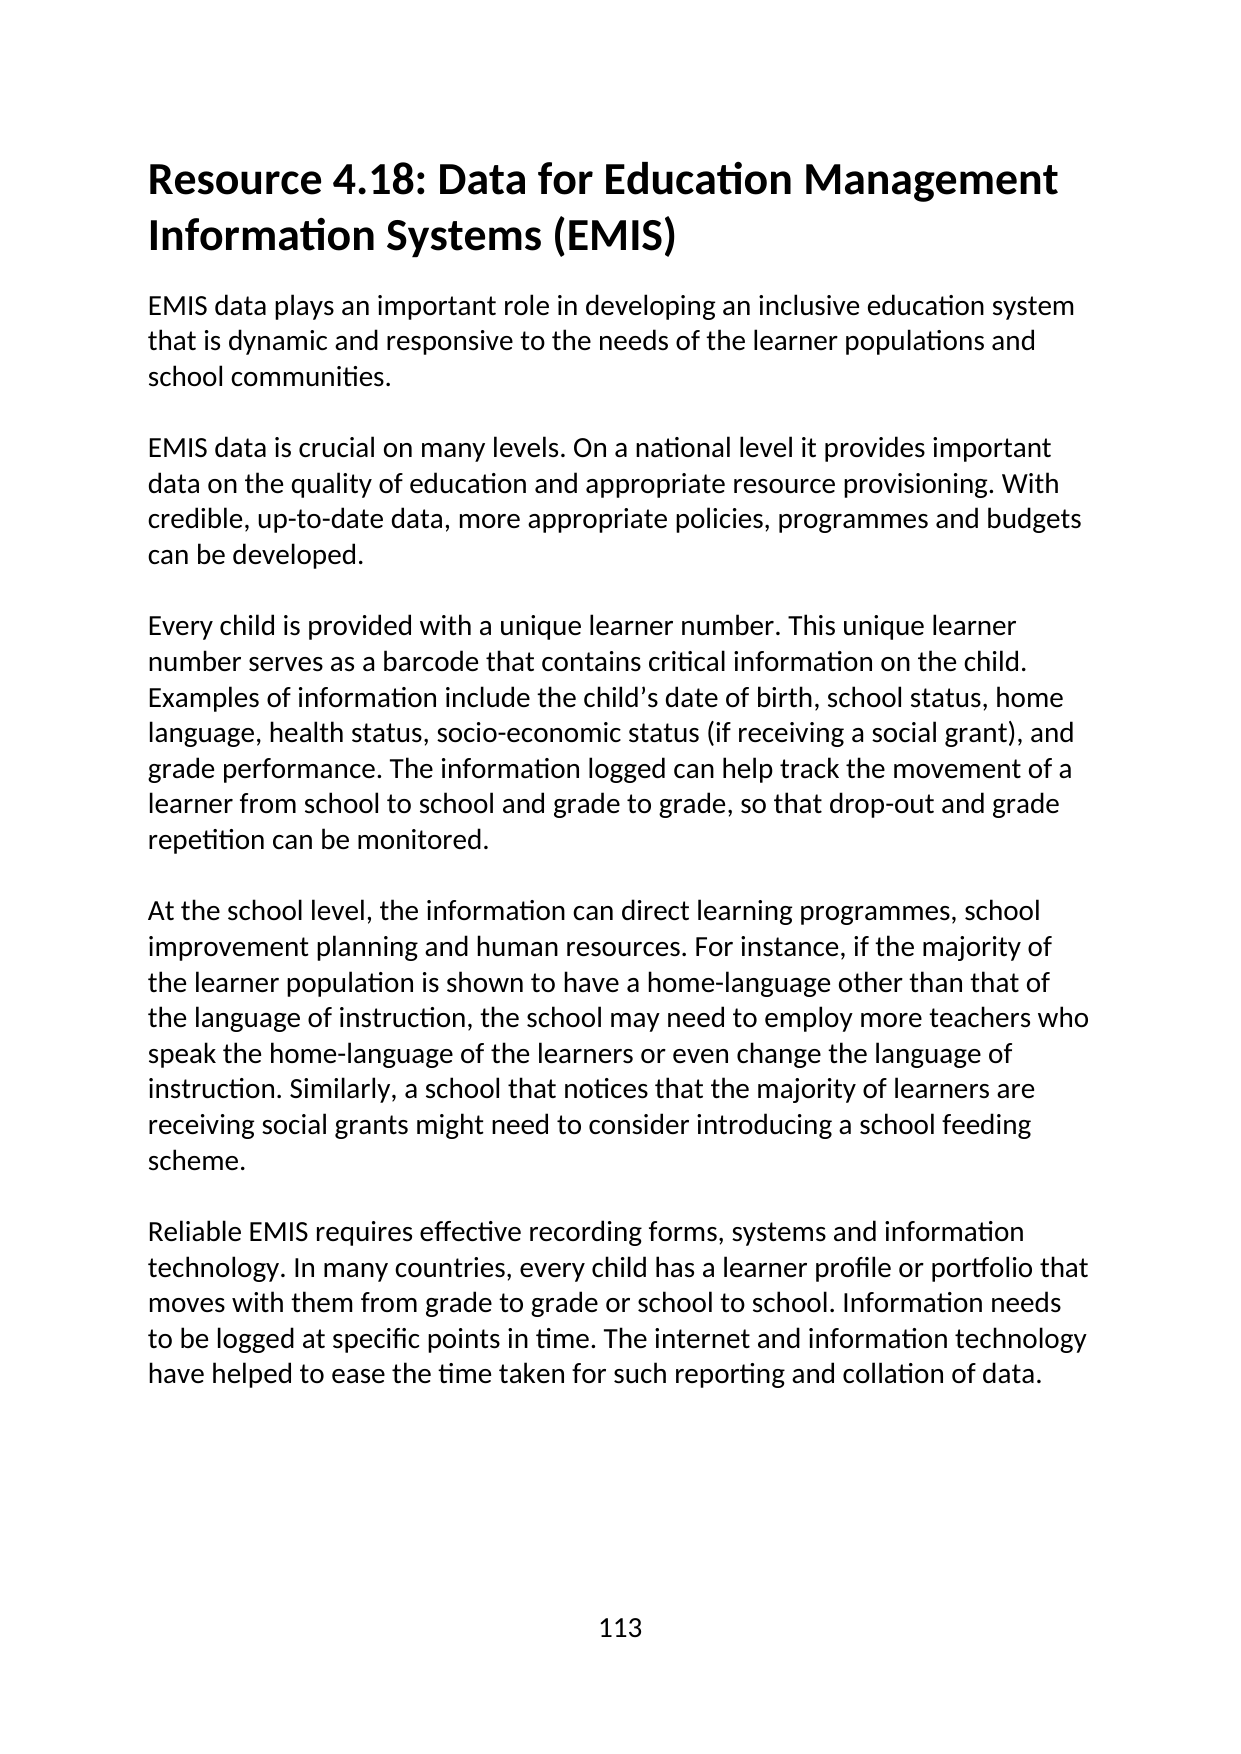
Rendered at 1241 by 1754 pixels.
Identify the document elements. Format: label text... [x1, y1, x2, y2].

text Reliable EMIS requires effective recording forms, systems and information technology. In many countries, every child has a learner profile or portfolio that moves with them from grade to grade or school to school. Information needs to be logged at specific points in time. The internet and information technology have helped to ease the time taken for such reporting and collation of data. [148, 1213, 1092, 1391]
text EMIS data plays an important role in developing an inclusive education system that is dynamic and responsive to the needs of the learner populations and school communities. [148, 287, 1092, 394]
text EMIS data is crucial on many levels. On a national level it provides important data on the quality of education and appropriate resource provisioning. With credible, up-to-date data, more appropriate policies, programmes and budgets can be developed. [148, 429, 1092, 572]
subtitle Resource 4.18: Data for Education Management Information Systems (EMIS) [148, 150, 1092, 262]
text At the school level, the information can direct learning programmes, school improvement planning and human resources. For instance, if the majority of the learner population is shown to have a home-language other than that of the language of instruction, the school may need to employ more teachers who speak the home-language of the learners or even change the language of instruction. Similarly, a school that notices that the majority of learners are receiving social grants might need to consider introducing a school feeding scheme. [148, 892, 1092, 1177]
text Every child is provided with a unique learner number. This unique learner number serves as a barcode that contains critical information on the child. Examples of information include the child’s date of birth, school status, home language, health status, socio-economic status (if receiving a social grant), and grade performance. The information logged can help track the movement of a learner from school to school and grade to grade, so that drop-out and grade repetition can be monitored. [148, 607, 1092, 857]
